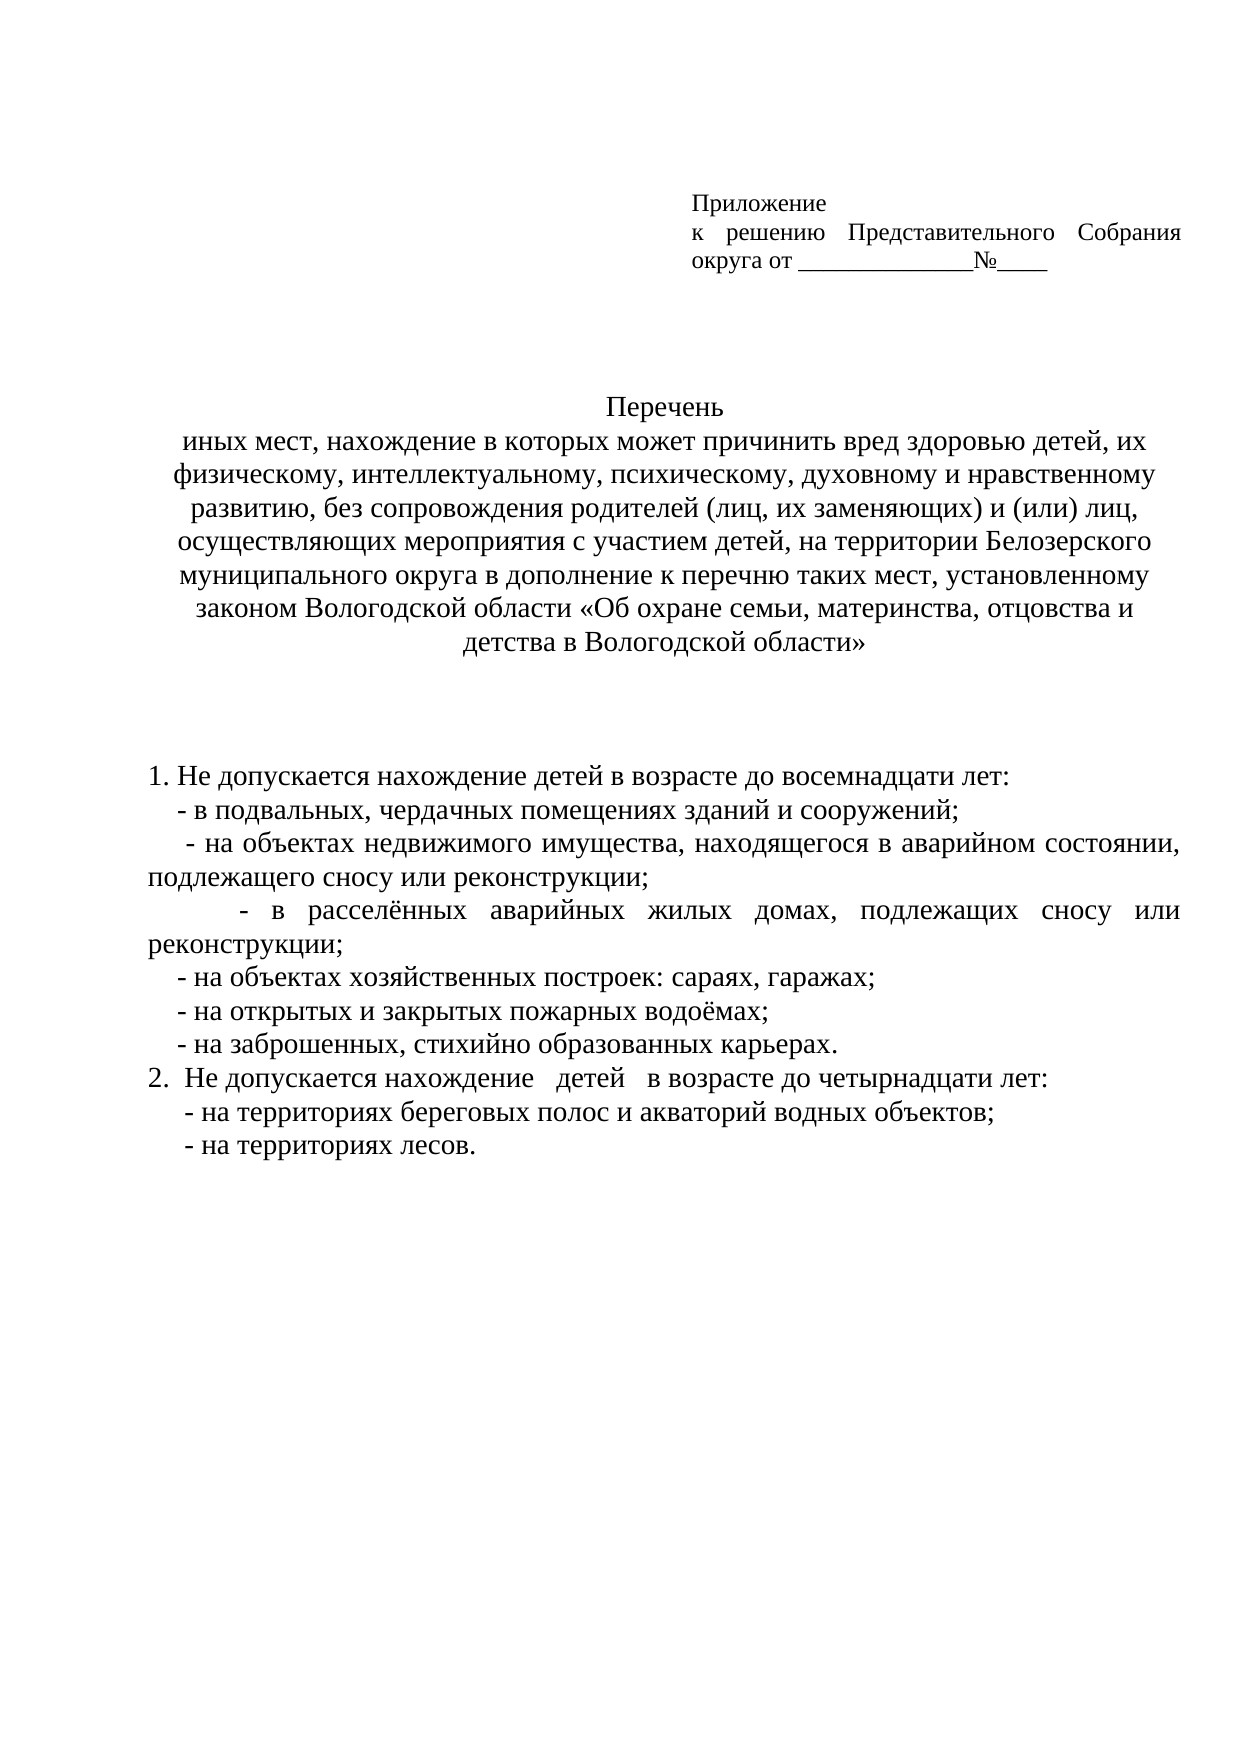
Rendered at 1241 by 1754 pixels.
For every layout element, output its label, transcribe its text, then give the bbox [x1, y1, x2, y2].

text - на объектах недвижимого имущества, находящегося в аварийном состоянии, подлежащего сносу или реконструкции; [148, 825, 1181, 892]
text к решению Представительного Собрания округа от ______________№____ [691, 217, 1181, 274]
text - в расселённых аварийных жилых домах, подлежащих сносу или реконструкции; [148, 892, 1181, 959]
text 1. Не допускается нахождение детей в возрасте до восемнадцати лет: [148, 758, 1181, 792]
text - на заброшенных, стихийно образованных карьерах. [148, 1027, 1181, 1060]
text - на открытых и закрытых пожарных водоёмах; [148, 993, 1181, 1027]
text Перечень [148, 389, 1181, 423]
text - на объектах хозяйственных построек: сараях, гаражах; [148, 959, 1181, 993]
text - на территориях береговых полос и акваторий водных объектов; [148, 1094, 1181, 1127]
text - на территориях лесов. [148, 1127, 1181, 1161]
text 2. Не допускается нахождение детей в возрасте до четырнадцати лет: [148, 1060, 1181, 1094]
text - в подвальных, чердачных помещениях зданий и сооружений; [148, 792, 1181, 825]
text Приложение [691, 188, 1181, 217]
text иных мест, нахождение в которых может причинить вред здоровью детей, их физическому, интеллектуальному, психическому, духовному и нравственному развитию, без сопровождения родителей (лиц, их заменяющих) и (или) лиц, осуществляющих мероприятия с участием детей, на территории Белозерского муниципального округа в дополнение к перечню таких мест, установленному законом Вологодской области «Об охране семьи, материнства, отцовства и детства в Вологодской области» [148, 423, 1181, 658]
